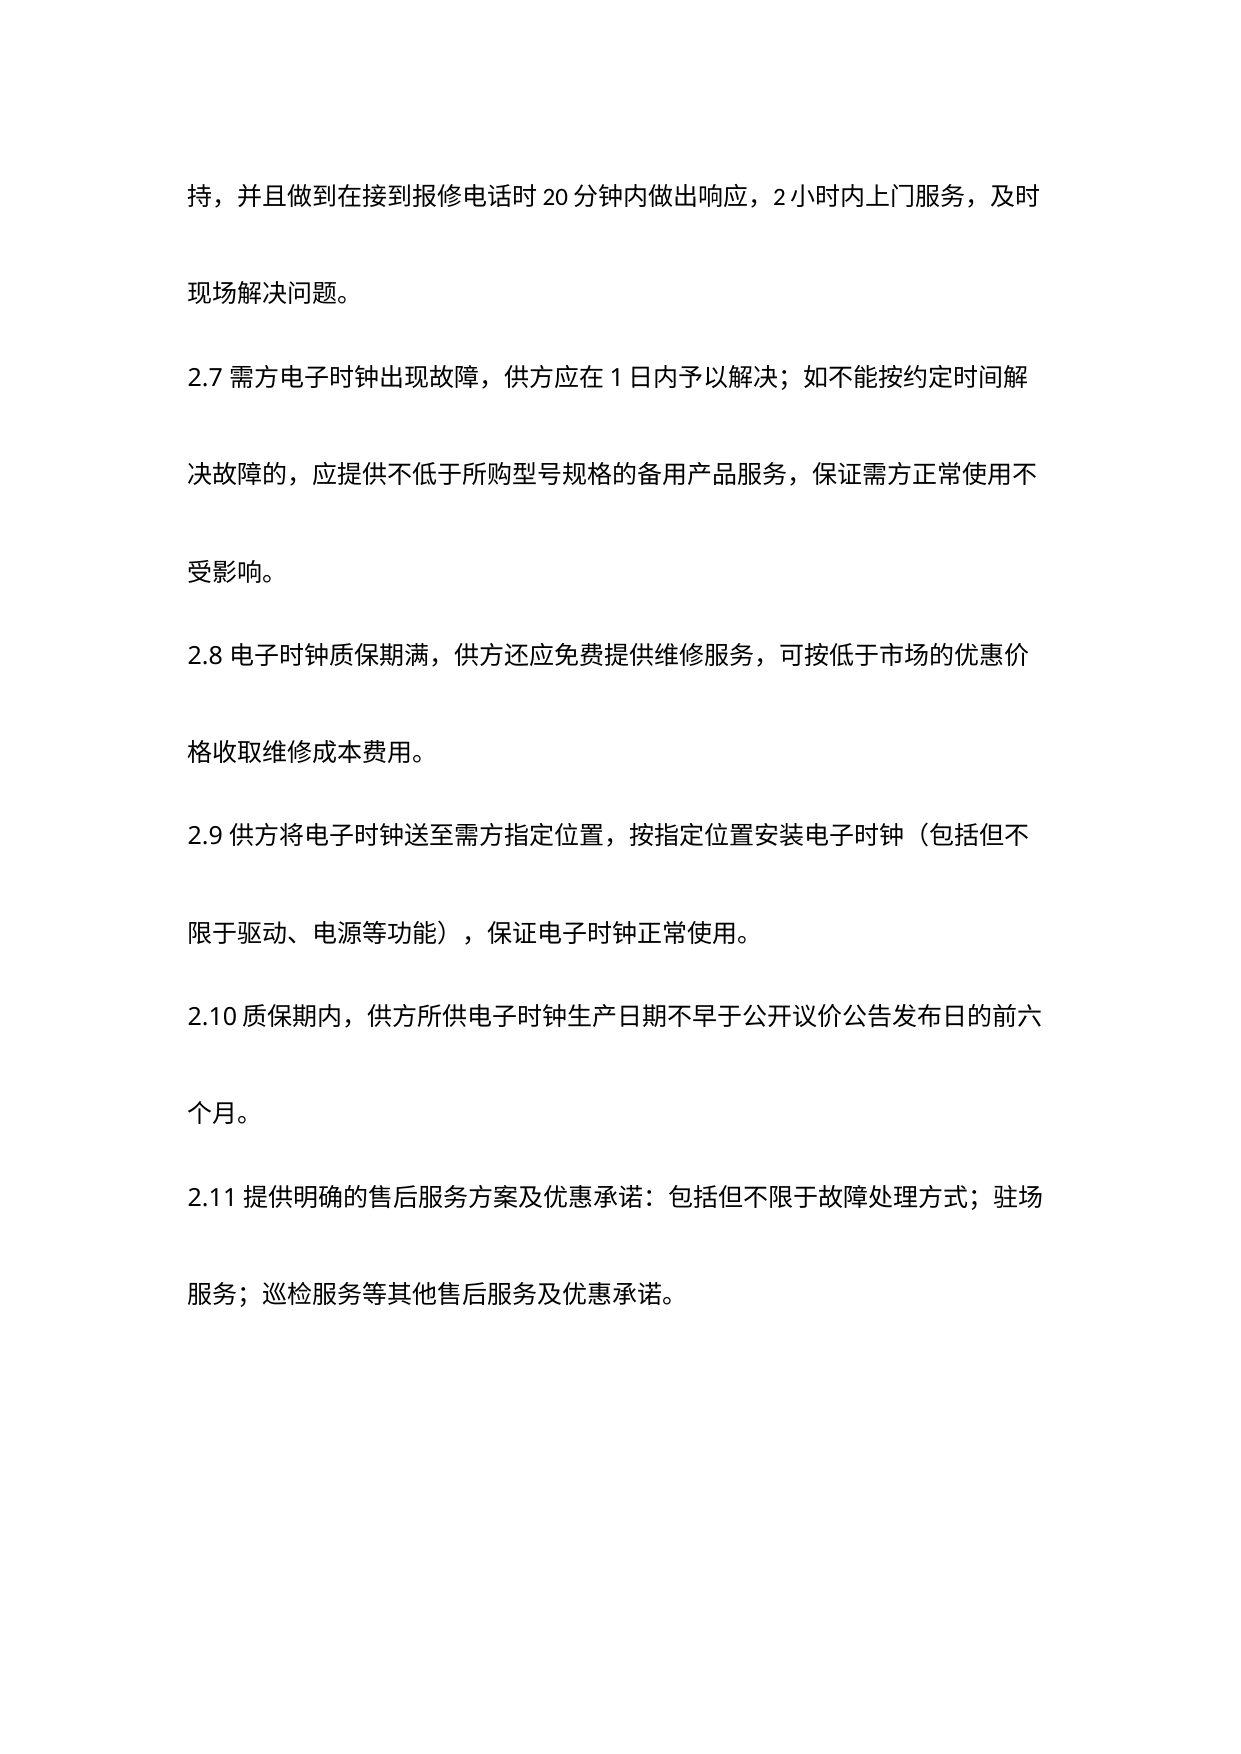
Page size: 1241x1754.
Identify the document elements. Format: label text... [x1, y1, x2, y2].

list 2.11 提供明确的售后服务方案及优惠承诺：包括但不限于故障处理方式；驻场服务；巡检服务等其他售后服务及优惠承诺。 [187, 1163, 1053, 1325]
list 2.8 电子时钟质保期满，供方还应免费提供维修服务，可按低于市场的优惠价格收取维修成本费用。 [187, 621, 1053, 783]
list 2.10质保期内，供方所供电子时钟生产日期不早于公开议价公告发布日的前六个月。 [187, 982, 1053, 1144]
text 2.7 需方电子时钟出现故障，供方应在1日内予以解决；如不能按约定时间解决故障的，应提供不低于所购型号规格的备用产品服务，保证需方正常使用不受影响。 [187, 343, 1053, 603]
list 2.9 供方将电子时钟送至需方指定位置，按指定位置安装电子时钟（包括但不限于驱动、电源等功能），保证电子时钟正常使用。 [187, 801, 1053, 964]
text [187, 162, 1053, 324]
